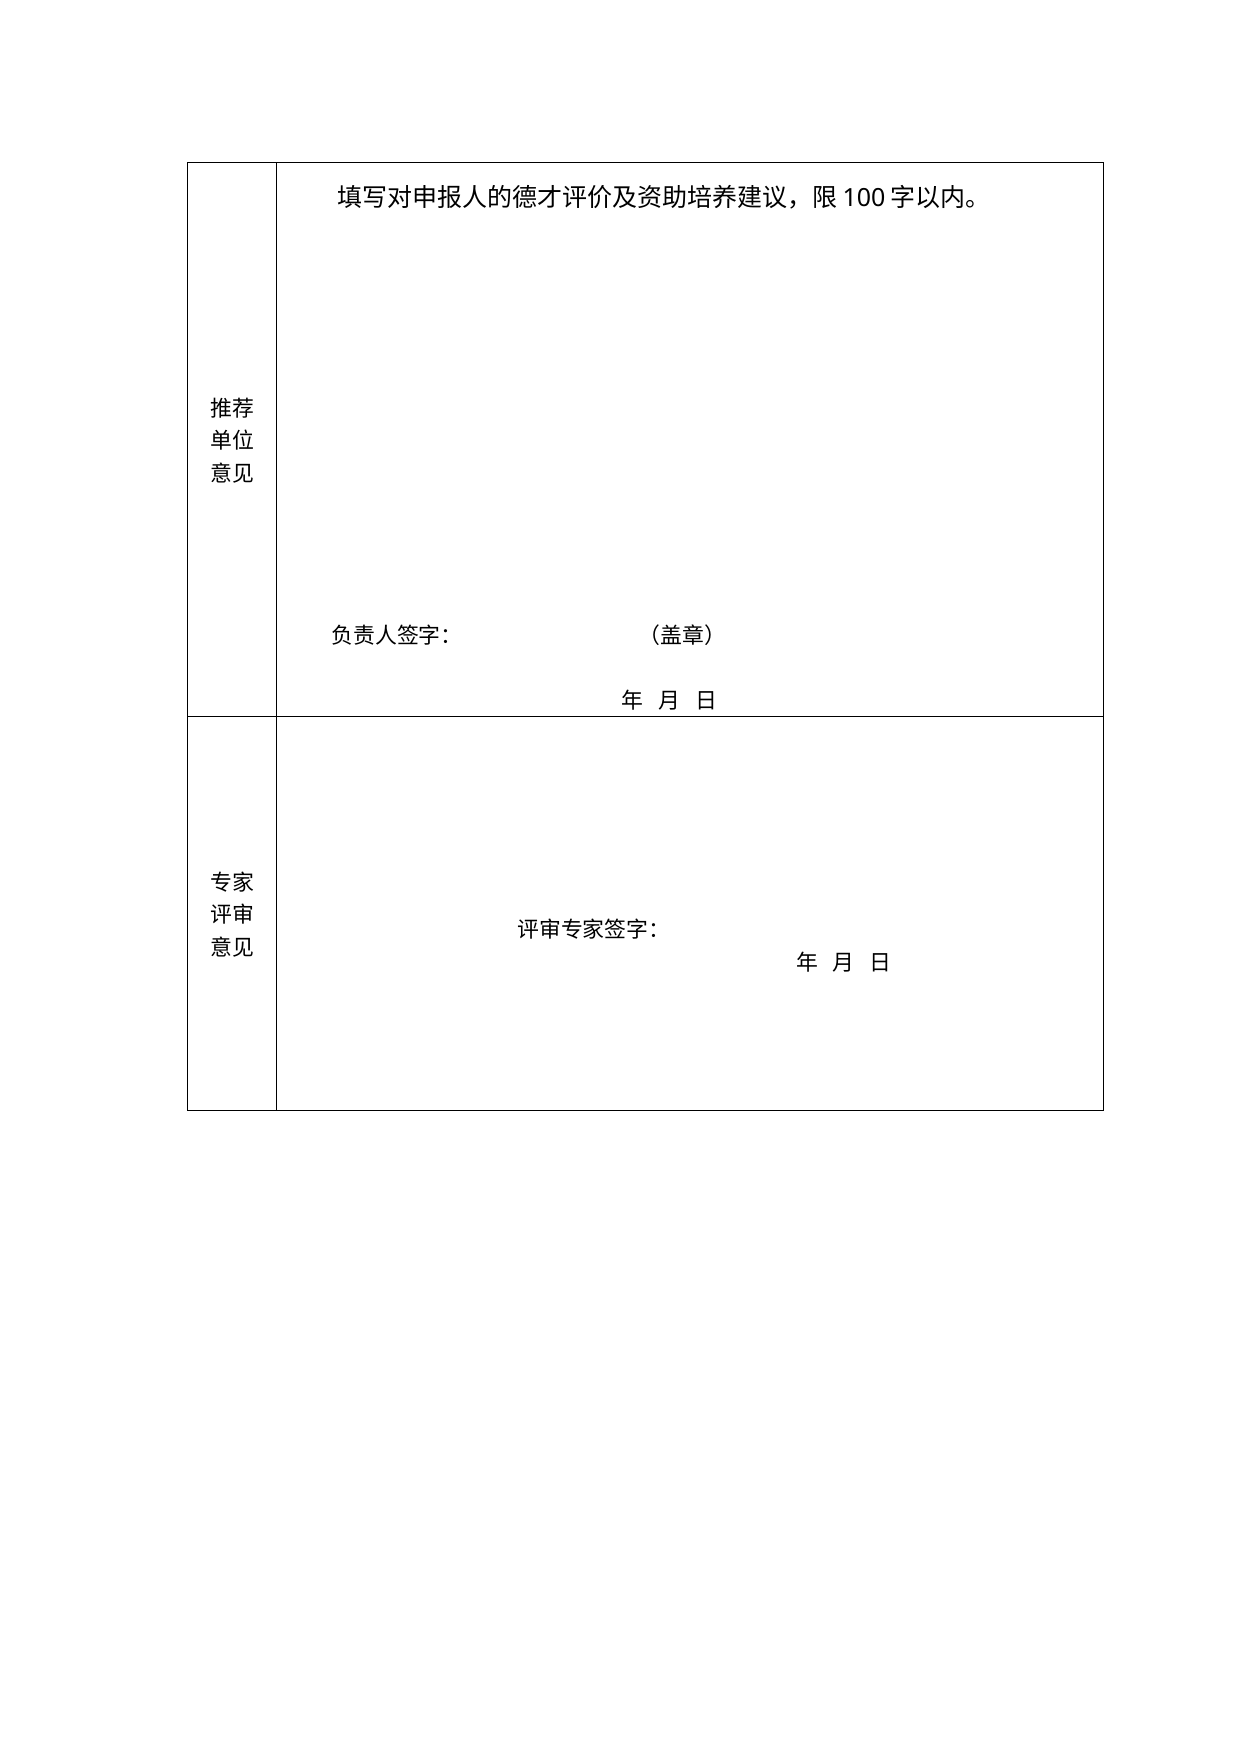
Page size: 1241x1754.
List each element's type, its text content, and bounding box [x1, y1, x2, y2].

table_cell 专家 评审 意见 [188, 717, 276, 1109]
table_cell 推荐 单位 意见 [188, 163, 276, 716]
table_cell 评审专家签字： 年 月 日 [277, 717, 1103, 1109]
table_cell 填写对申报人的德才评价及资助培养建议，限100字以内。 负责人签字： （盖章） 年 月 日 [277, 163, 1103, 716]
